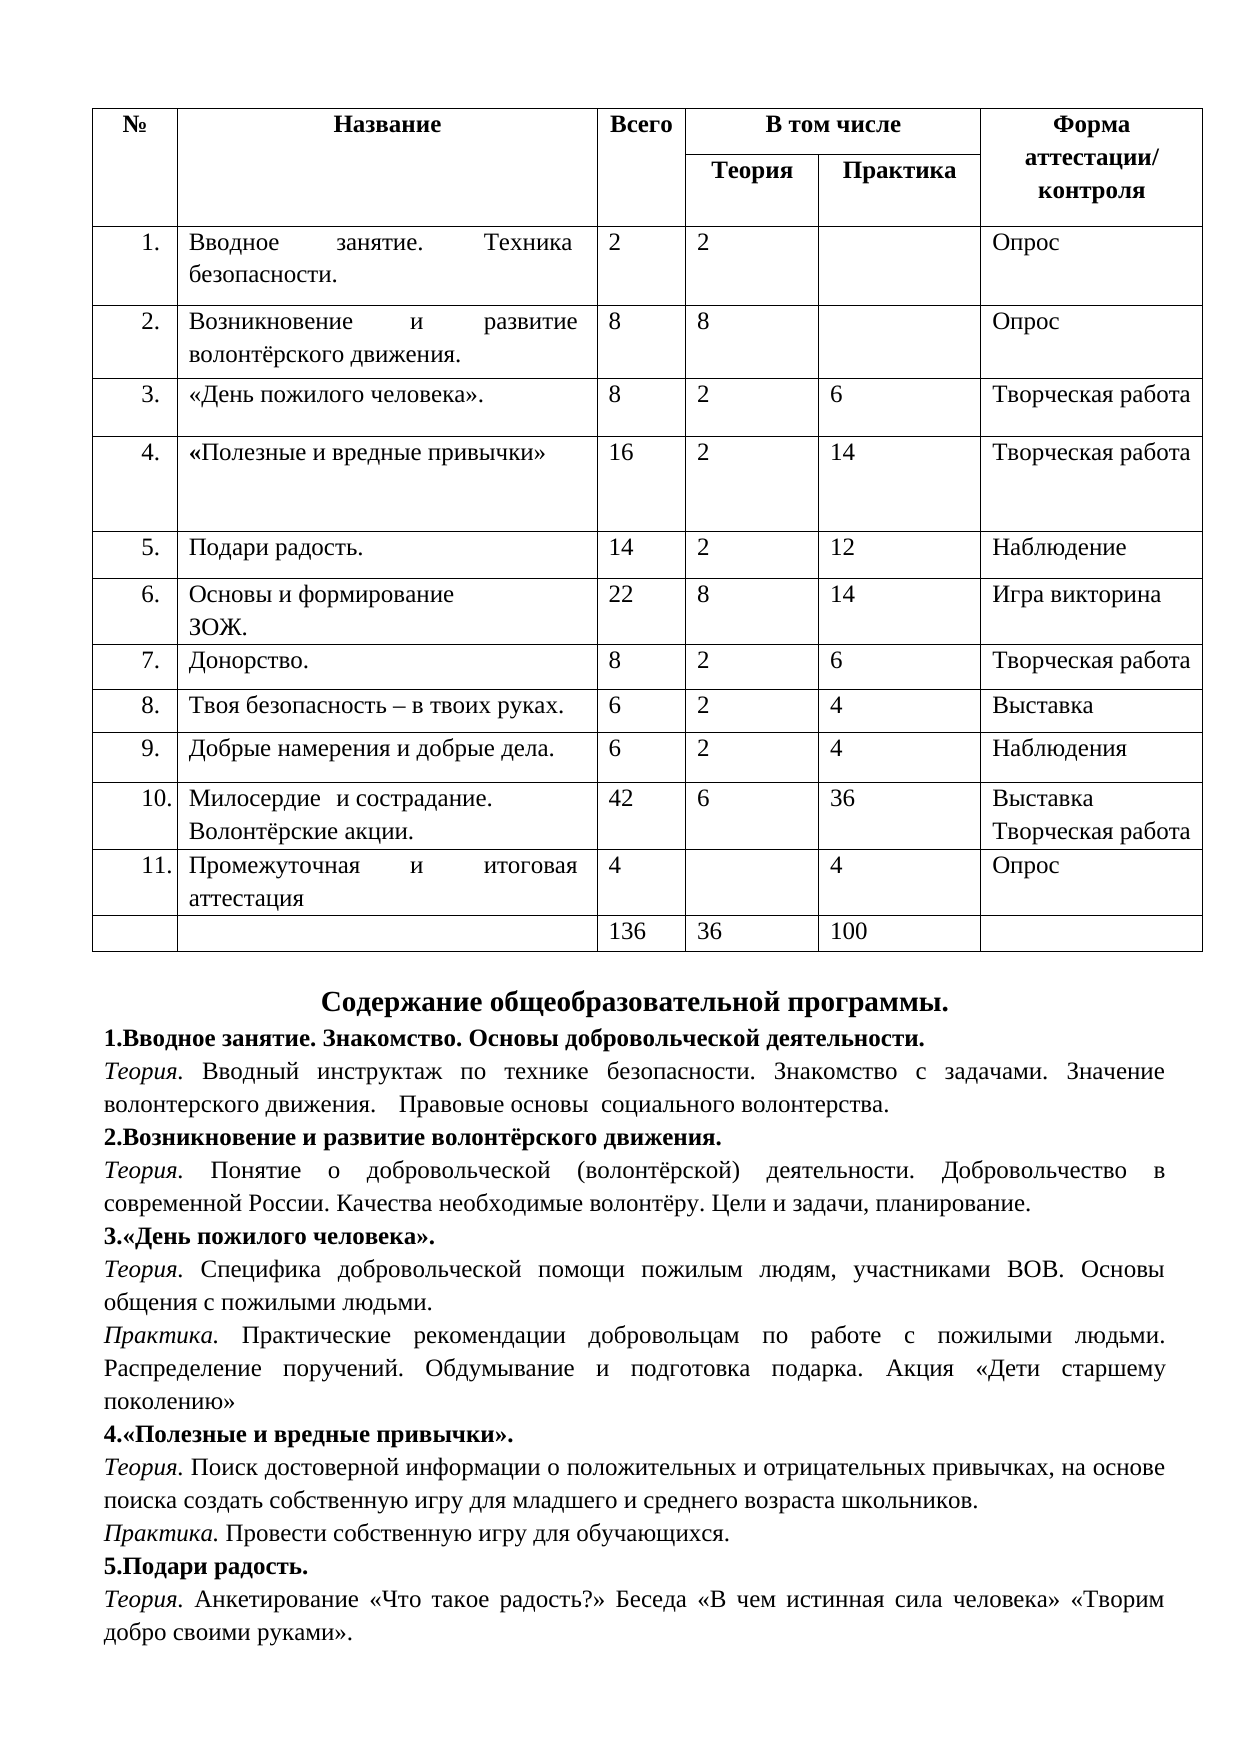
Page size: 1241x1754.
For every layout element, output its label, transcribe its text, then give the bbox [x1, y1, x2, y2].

table_cell 22 [598, 579, 685, 644]
table_cell [93, 916, 177, 951]
table_cell [93, 306, 177, 378]
text Практика. Практические рекомендации добровольцам по работе с пожилыми людьми. Распределение поручений. Обдумывание и подготовка подарка. Акция «Дети старшему поколению» [103, 1320, 1166, 1415]
table_cell Творческая работа [981, 379, 1202, 436]
table_cell 6 [598, 690, 685, 732]
table_cell 8 [686, 306, 818, 378]
table_cell Опрос [981, 306, 1202, 378]
table_cell Донорство. [178, 645, 597, 689]
table_cell Игра викторина [981, 579, 1202, 644]
table_cell [93, 645, 177, 689]
table_cell Основы и формирование ЗОЖ. [178, 579, 597, 644]
table_cell 2 [686, 532, 818, 578]
table_cell 36 [819, 783, 980, 849]
text 3.«День пожилого человека». [103, 1221, 1166, 1250]
table_cell 2 [598, 227, 685, 305]
table_cell 2 [686, 645, 818, 689]
table_cell 4 [598, 850, 685, 915]
table_cell 2 [686, 379, 818, 436]
table_cell 42 [598, 783, 685, 849]
table_cell Милосердие и сострадание. Волонтёрские акции. [178, 783, 597, 849]
table_cell Добрые намерения и добрые дела. [178, 733, 597, 782]
table_cell [93, 783, 177, 849]
table_cell Опрос [981, 227, 1202, 305]
table_cell Теория [686, 155, 818, 226]
table_cell 16 [598, 437, 685, 531]
table_cell Вводное занятие. Техника безопасности. [178, 227, 597, 305]
text Теория. Вводный инструктаж по технике безопасности. Знакомство с задачами. Значение волонтерского движения. Правовые основы социального волонтерства. [103, 1056, 1166, 1118]
table_cell 14 [598, 532, 685, 578]
table_cell 4 [819, 733, 980, 782]
table_cell Опрос [981, 850, 1202, 915]
table_cell 2 [686, 733, 818, 782]
table_cell Творческая работа [981, 645, 1202, 689]
table_cell Выставка [981, 690, 1202, 732]
table_cell 14 [819, 437, 980, 531]
table_header Форма аттестации/ контроля [981, 109, 1202, 226]
table_cell Твоя безопасность – в твоих руках. [178, 690, 597, 732]
table_cell 36 [686, 916, 818, 951]
table_cell Творческая работа [981, 437, 1202, 531]
table_header Название [178, 109, 597, 226]
text 1.Вводное занятие. Знакомство. Основы добровольческой деятельности. [103, 1023, 1166, 1052]
table_cell [178, 916, 597, 951]
table_cell [93, 437, 177, 531]
text Теория. Понятие о добровольческой (волонтёрской) деятельности. Добровольчество в современной России. Качества необходимые волонтёру. Цели и задачи, планирование. [103, 1155, 1166, 1217]
table_cell [93, 379, 177, 436]
table_cell Наблюдения [981, 733, 1202, 782]
table_cell 8 [598, 379, 685, 436]
table_cell [93, 579, 177, 644]
text Содержание общеобразовательной программы. [103, 984, 1166, 1018]
table_header № [93, 109, 177, 226]
table_cell Практика [819, 155, 980, 226]
table_cell [93, 733, 177, 782]
table_cell 12 [819, 532, 980, 578]
table_header Всего [598, 109, 685, 226]
table_cell Возникновение и развитие волонтёрского движения. [178, 306, 597, 378]
table_cell [981, 916, 1202, 951]
table_cell Промежуточная и итоговая аттестация [178, 850, 597, 915]
table_cell [93, 850, 177, 915]
table_cell 136 [598, 916, 685, 951]
table_cell Подари радость. [178, 532, 597, 578]
text 2.Возникновение и развитие волонтёрского движения. [103, 1122, 1166, 1151]
table_cell [819, 227, 980, 305]
table_cell 2 [686, 690, 818, 732]
table_cell «День пожилого человека». [178, 379, 597, 436]
table_cell 6 [598, 733, 685, 782]
text Теория. Анкетирование «Что такое радость?» Беседа «В чем истинная сила человека» «Творим добро своими руками». [103, 1584, 1166, 1646]
table_cell 8 [598, 306, 685, 378]
text 4.«Полезные и вредные привычки». [103, 1419, 1166, 1448]
table_cell 6 [819, 379, 980, 436]
table_cell 4 [819, 690, 980, 732]
table_cell [93, 227, 177, 305]
table_cell [93, 690, 177, 732]
table_cell [686, 850, 818, 915]
table_cell 4 [819, 850, 980, 915]
table_cell 6 [686, 783, 818, 849]
table_cell «Полезные и вредные привычки» [178, 437, 597, 531]
table_cell 8 [686, 579, 818, 644]
text Теория. Поиск достоверной информации о положительных и отрицательных привычках, на основе поиска создать собственную игру для младшего и среднего возраста школьников. [103, 1452, 1166, 1514]
table_cell 2 [686, 437, 818, 531]
text Практика. Провести собственную игру для обучающихся. [103, 1518, 1166, 1547]
table_cell 8 [598, 645, 685, 689]
text Теория. Специфика добровольческой помощи пожилым людям, участниками ВОВ. Основы общения с пожилыми людьми. [103, 1254, 1166, 1316]
table_header В том числе [686, 109, 980, 154]
table_cell Выставка Творческая работа [981, 783, 1202, 849]
table_cell [93, 532, 177, 578]
table_cell 14 [819, 579, 980, 644]
table_cell 6 [819, 645, 980, 689]
table_cell [819, 306, 980, 378]
table_cell 2 [686, 227, 818, 305]
text 5.Подари радость. [103, 1551, 1166, 1580]
table_cell Наблюдение [981, 532, 1202, 578]
table_cell 100 [819, 916, 980, 951]
